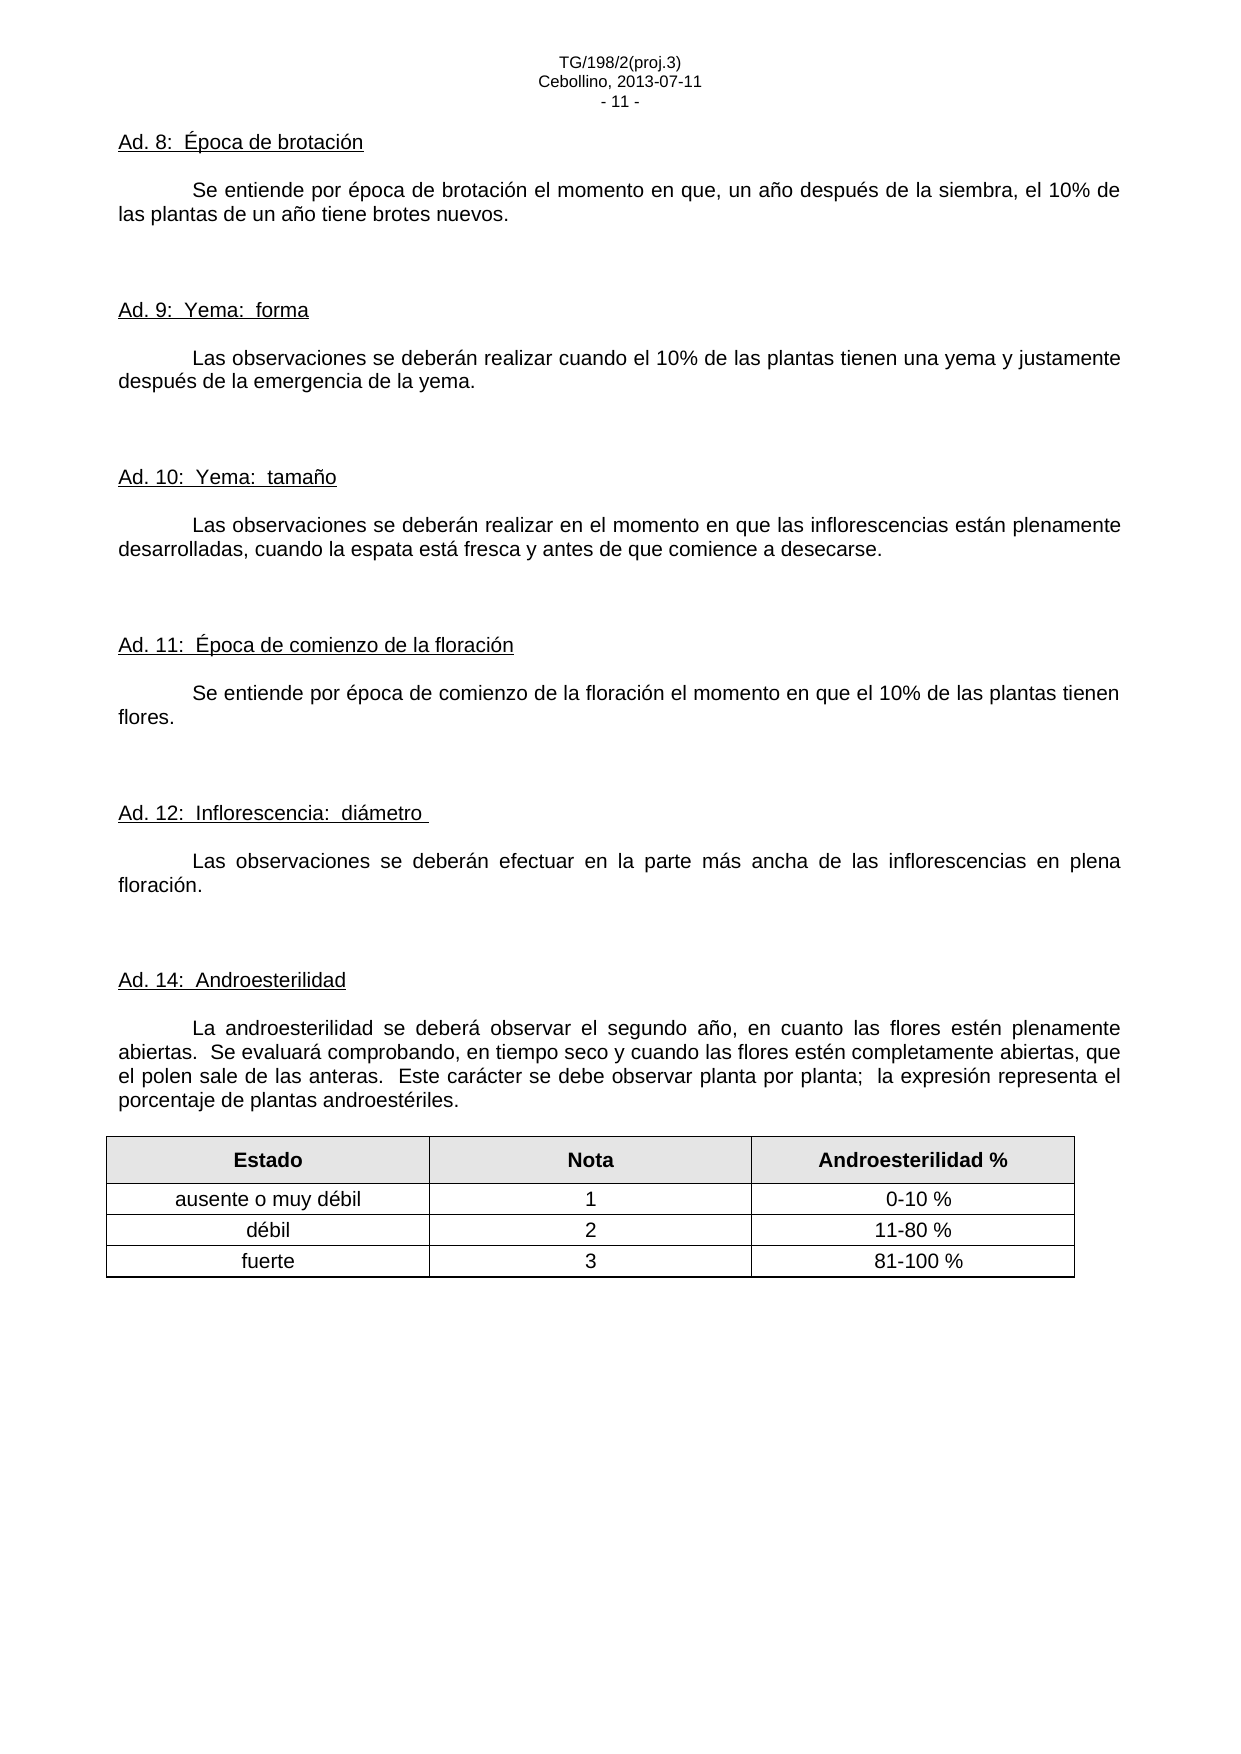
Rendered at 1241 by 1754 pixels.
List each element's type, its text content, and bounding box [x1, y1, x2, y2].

text Las observaciones se deberán efectuar en la parte más ancha de las inflorescencias en plena floración. [118, 848, 1122, 896]
text Se entiende por época de brotación el momento en que, un año después de la siembra, el 10% de las plantas de un año tiene brotes nuevos. [118, 178, 1122, 226]
table_header Nota [430, 1137, 751, 1183]
text Ad. 12: Inflorescencia: diámetro [118, 801, 1122, 824]
table_cell débil [107, 1215, 429, 1245]
table_cell 11-80 % [752, 1215, 1074, 1245]
text Las observaciones se deberán realizar en el momento en que las inflorescencias están plenamente desarrolladas, cuando la espata está fresca y antes de que comience a desecarse. [118, 513, 1122, 561]
table_cell 1 [430, 1184, 751, 1214]
table_cell ausente o muy débil [107, 1184, 429, 1214]
table_cell 81-100 % [752, 1246, 1074, 1276]
text Se entiende por época de comienzo de la floración el momento en que el 10% de las plantas tienen flores. [118, 681, 1122, 729]
table_cell 2 [430, 1215, 751, 1245]
text Ad. 9: Yema: forma [118, 297, 1122, 321]
table_cell 0-10 % [752, 1184, 1074, 1214]
table_header Estado [107, 1137, 429, 1183]
table_cell fuerte [107, 1246, 429, 1276]
text Ad. 10: Yema: tamaño [118, 465, 1122, 489]
text Ad. 8: Época de brotación [118, 130, 1122, 154]
text Ad. 11: Época de comienzo de la floración [118, 633, 1122, 657]
table_header Androesterilidad % [752, 1137, 1074, 1183]
text La androesterilidad se deberá observar el segundo año, en cuanto las flores estén plenamente abiertas. Se evaluará comprobando, en tiempo seco y cuando las flores estén completamente abiertas, que el polen sale de las anteras. Este carácter se debe observar planta por planta; la expresión representa el porcentaje de plantas androestériles. [118, 1016, 1122, 1112]
text Ad. 14: Androesterilidad [118, 968, 1122, 992]
table_cell 3 [430, 1246, 751, 1276]
text Las observaciones se deberán realizar cuando el 10% de las plantas tienen una yema y justamente después de la emergencia de la yema. [118, 345, 1122, 393]
